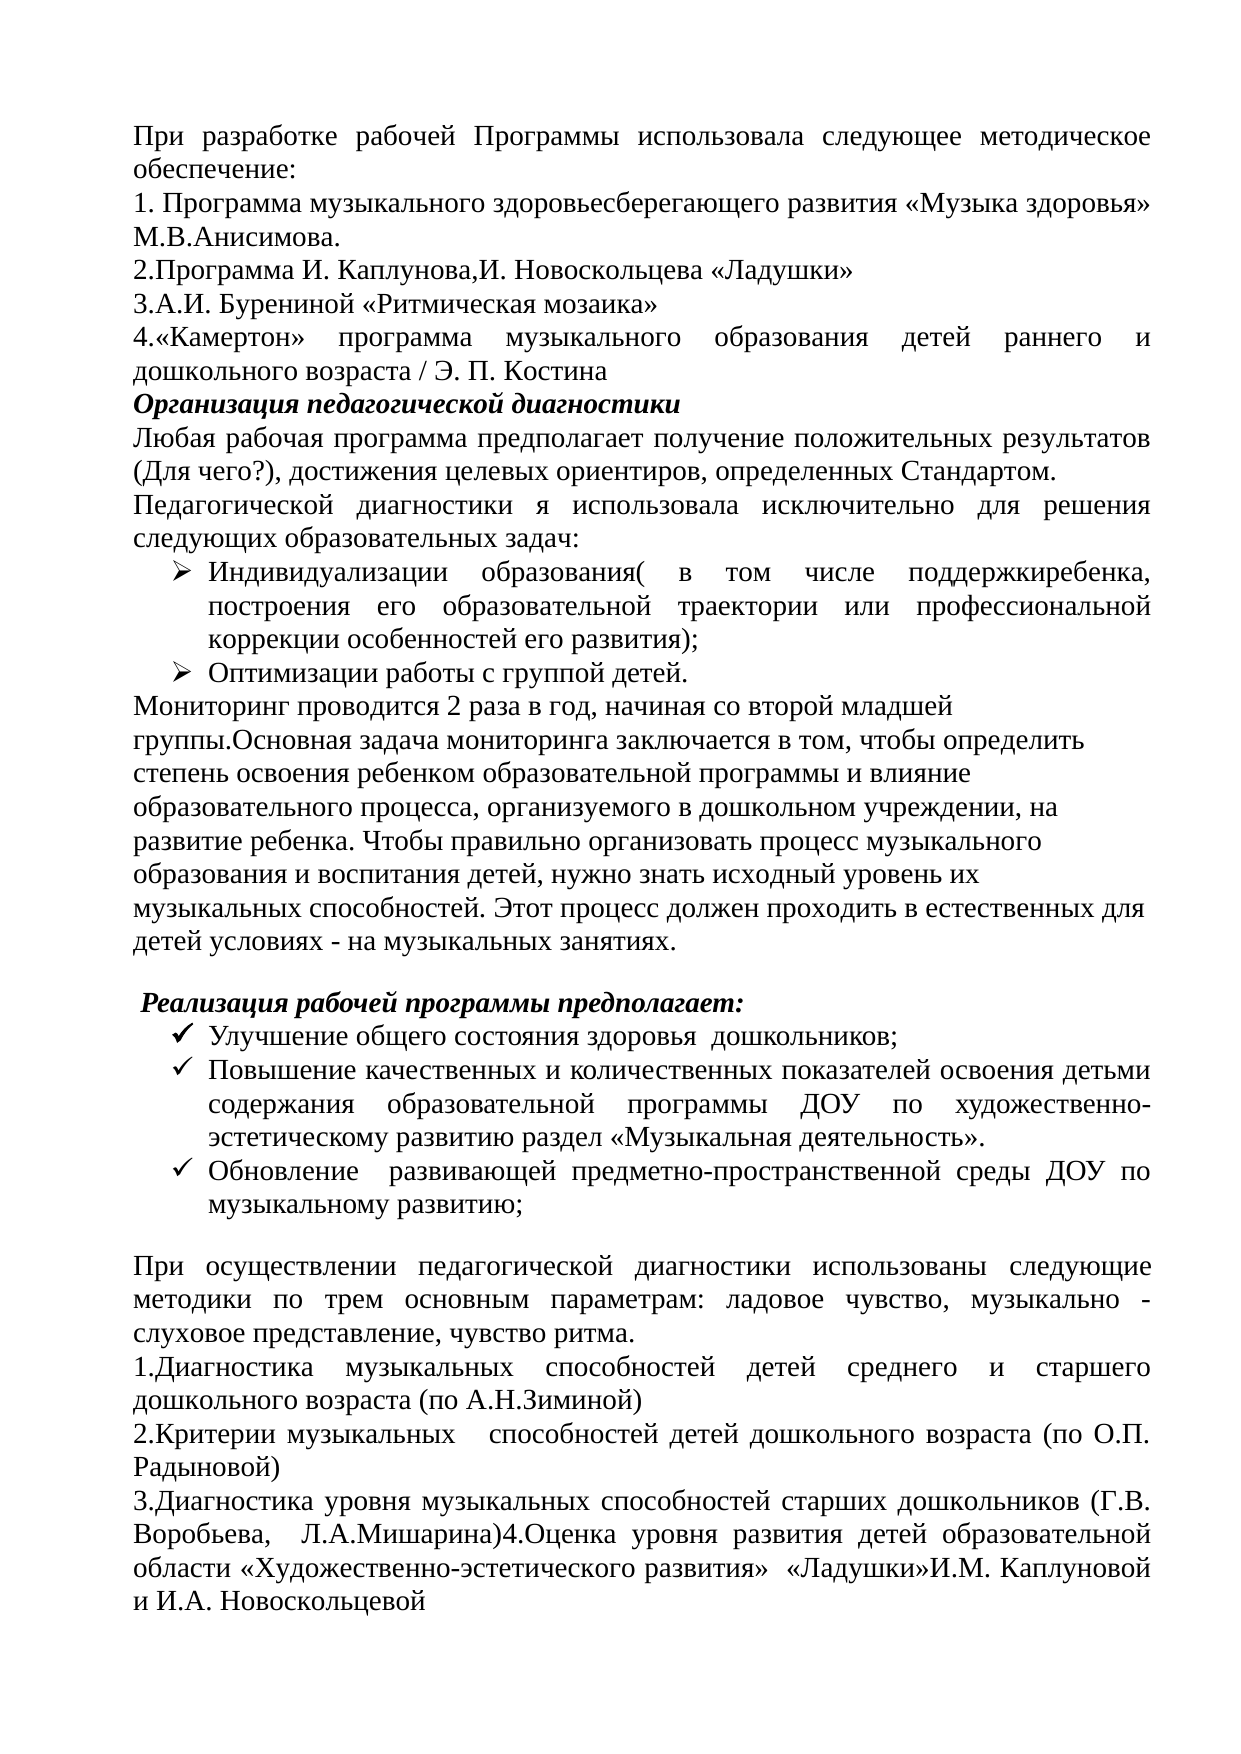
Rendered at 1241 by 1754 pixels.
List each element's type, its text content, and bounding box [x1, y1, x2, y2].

list Повышение качественных и количественных показателей освоения детьми содержания образовательной программы ДОУ по художественно-эстетическому развитию раздел «Музыкальная деятельность». [170, 1052, 1152, 1153]
text При разработке рабочей Программы использовала следующее методическое обеспечение: [133, 118, 1152, 185]
text Педагогической диагностики я использовала исключительно для решения следующих образовательных задач: [133, 487, 1152, 554]
list Оптимизации работы с группой детей. [170, 655, 1152, 688]
text Реализация рабочей программы предполагает: [133, 985, 1152, 1018]
text Мониторинг проводится 2 раза в год, начиная со второй младшей группы.Основная задача мониторинга заключается в том, чтобы определить степень освоения ребенком образовательной программы и влияние образовательного процесса, организуемого в дошкольном учреждении, на развитие ребенка. Чтобы правильно организовать процесс музыкального образования и воспитания детей, нужно знать исходный уровень их музыкальных способностей. Этот процесс должен проходить в естественных для детей условиях - на музыкальных занятиях. [133, 688, 1152, 957]
list Индивидуализации образования( в том числе поддержкиребенка, построения его образовательной траектории или профессиональной коррекции особенностей его развития); [170, 554, 1152, 655]
text 4.«Камертон» программа музыкального образования детей раннего и дошкольного возраста / Э. П. Костина [133, 319, 1152, 386]
list Обновление развивающей предметно-пространственной среды ДОУ по музыкальному развитию; [170, 1153, 1152, 1220]
text 3.А.И. Бурениной «Ритмическая мозаика» [133, 286, 1152, 319]
text При осуществлении педагогической диагностики использованы следующие методики по трем основным параметрам: ладовое чувство, музыкально - слуховое представление, чувство ритма. [133, 1248, 1152, 1349]
text 2.Программа И. Каплунова,И. Новоскольцева «Ладушки» [133, 252, 1152, 286]
text 2.Критерии музыкальных способностей детей дошкольного возраста (по О.П. Радыновой) [133, 1416, 1152, 1483]
text 1. Программа музыкального здоровьесберегающего развития «Музыка здоровья» М.В.Анисимова. [133, 185, 1152, 252]
list Улучшение общего состояния здоровья дошкольников; [170, 1018, 1152, 1052]
text Любая рабочая программа предполагает получение положительных результатов (Для чего?), достижения целевых ориентиров, определенных Стандартом. [133, 420, 1152, 487]
text 3.Диагностика уровня музыкальных способностей старших дошкольников (Г.В. Воробьева, Л.А.Мишарина)4.Оценка уровня развития детей образовательной области «Художественно-эстетического развития» «Ладушки»И.М. Каплуновой и И.А. Новоскольцевой [133, 1483, 1152, 1617]
text Организация педагогической диагностики [133, 386, 1152, 420]
text 1.Диагностика музыкальных способностей детей среднего и старшего дошкольного возраста (по А.Н.Зиминой) [133, 1349, 1152, 1416]
